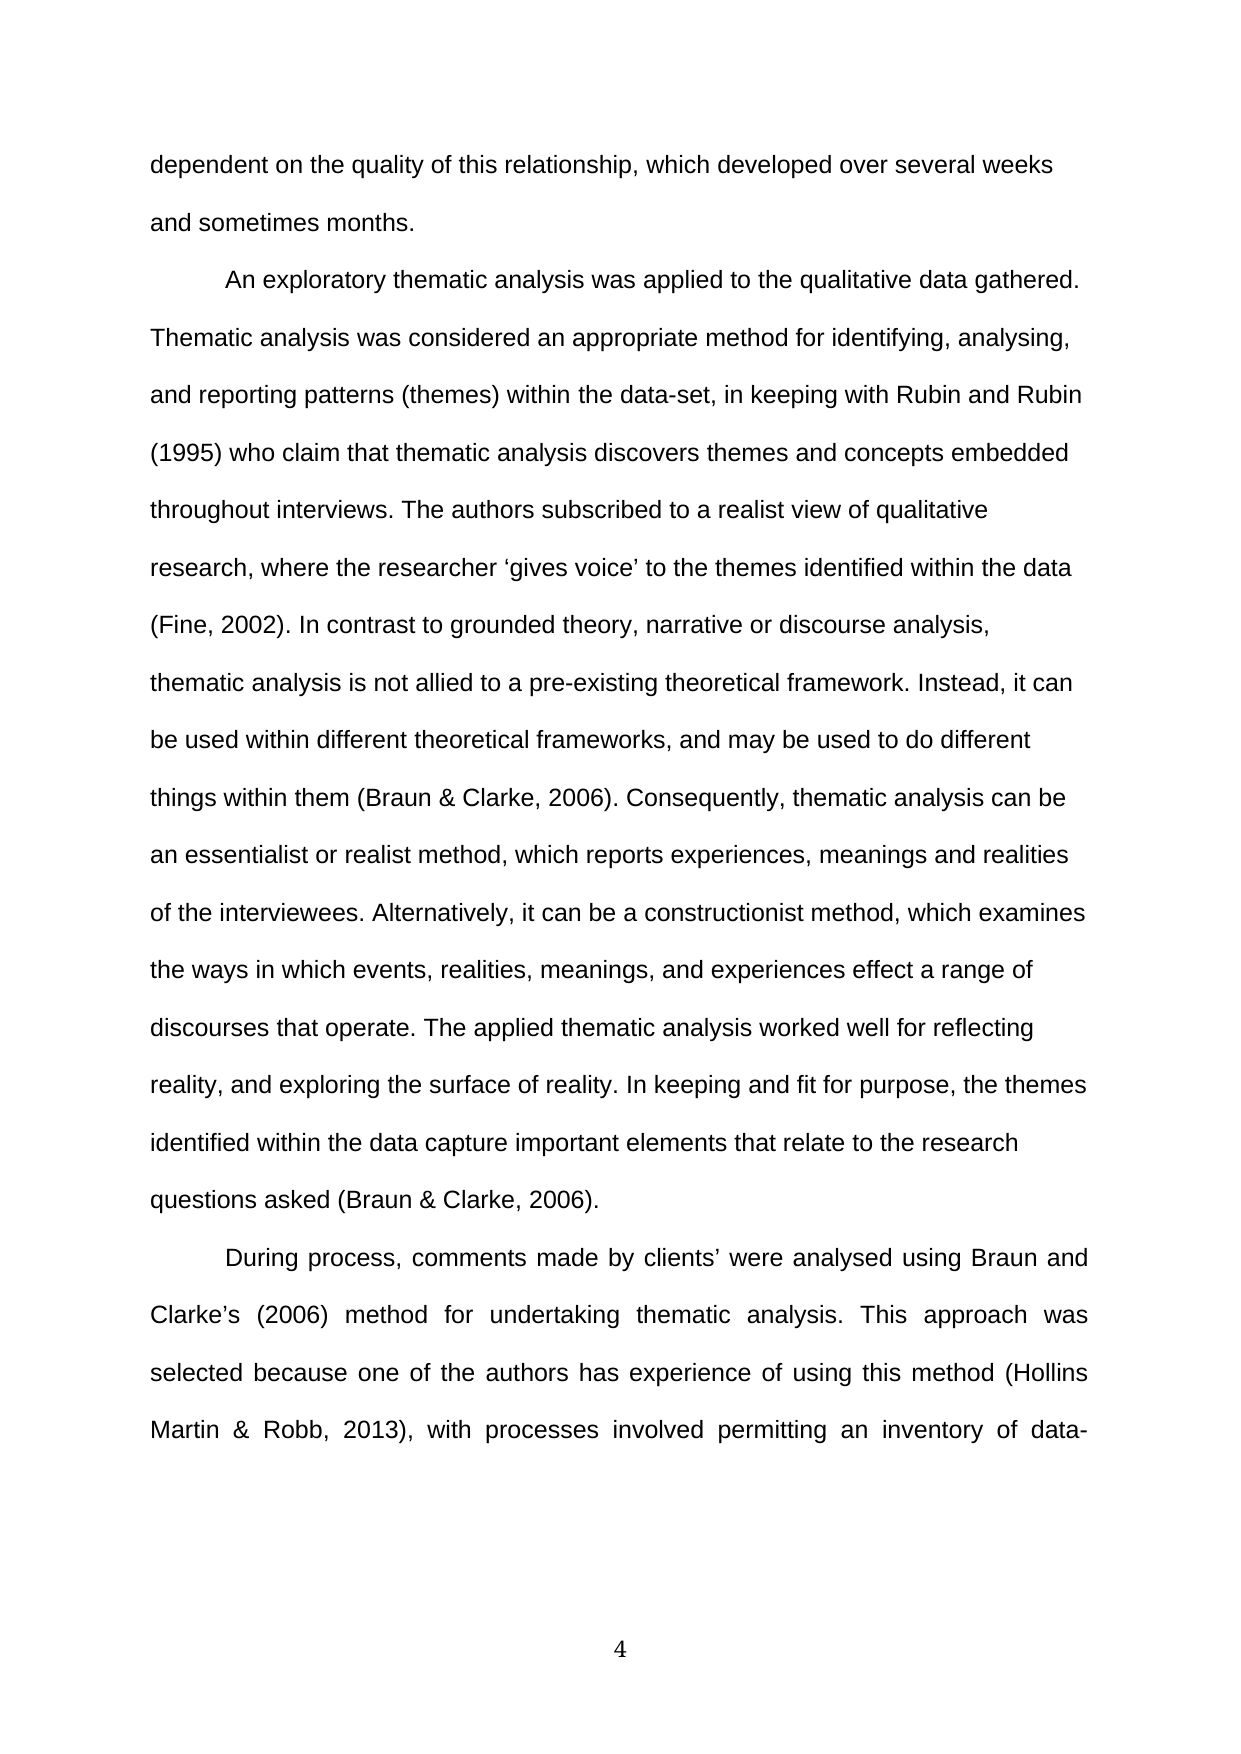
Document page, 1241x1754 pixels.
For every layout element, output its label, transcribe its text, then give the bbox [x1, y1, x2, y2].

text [150, 1242, 1090, 1444]
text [150, 150, 1090, 236]
text An exploratory thematic analysis was applied to the qualitative data gathered. Thematic analysis was considered an appropriate method for identifying, analysing, and reporting patterns (themes) within the data-set, in keeping with Rubin and Rubin (1995) who claim that thematic analysis discovers themes and concepts embedded throughout interviews. The authors subscribed to a realist view of qualitative research, where the researcher ‘gives voice’ to the themes identified within the data (Fine, 2002). In contrast to grounded theory, narrative or discourse analysis, thematic analysis is not allied to a pre-existing theoretical framework. Instead, it can be used within different theoretical frameworks, and may be used to do different things within them (Braun & Clarke, 2006). Consequently, thematic analysis can be an essentialist or realist method, which reports experiences, meanings and realities of the interviewees. Alternatively, it can be a constructionist method, which examines the ways in which events, realities, meanings, and experiences effect a range of discourses that operate. The applied thematic analysis worked well for reflecting reality, and exploring the surface of reality. In keeping and fit for purpose, the themes identified within the data capture important elements that relate to the research questions asked (Braun & Clarke, 2006). [150, 265, 1090, 1214]
